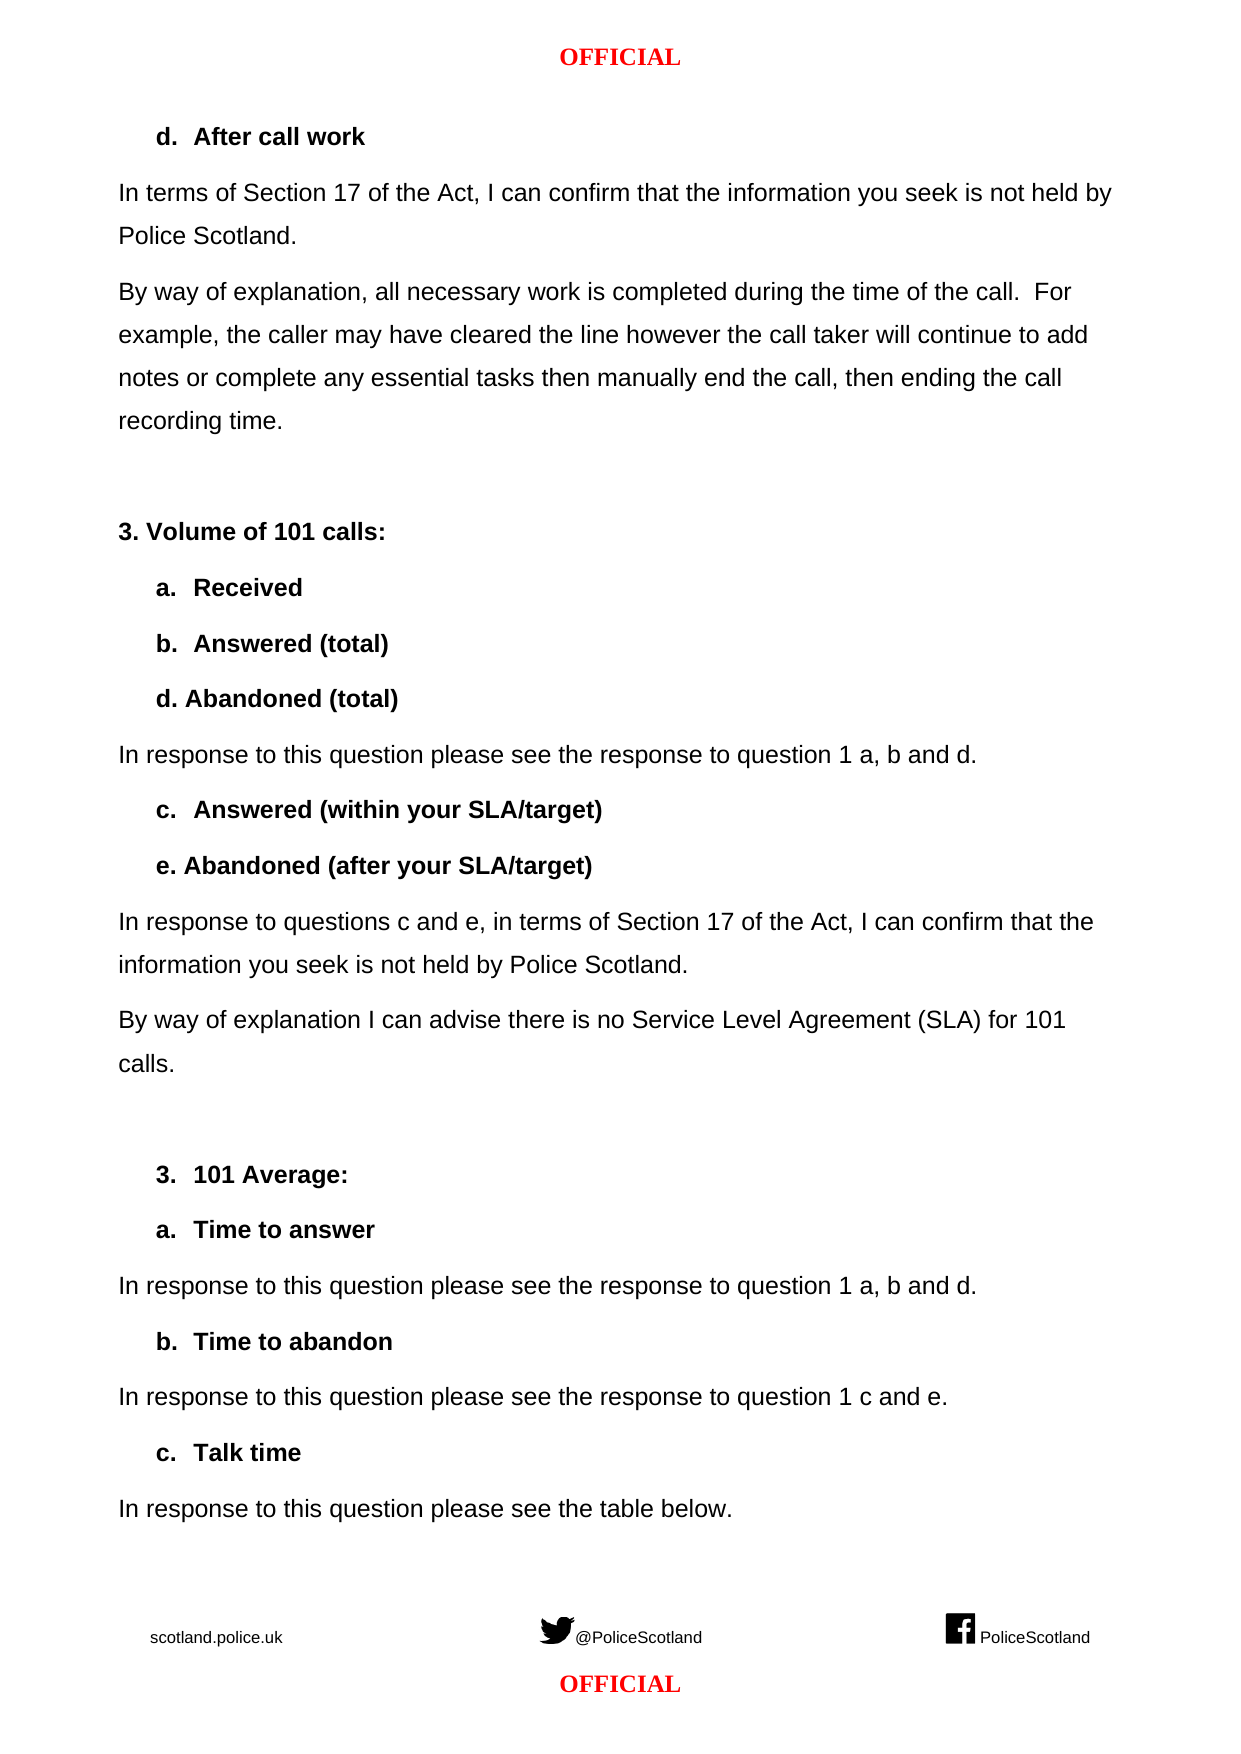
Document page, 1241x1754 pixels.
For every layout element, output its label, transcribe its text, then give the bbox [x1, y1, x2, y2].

picture [538, 1617, 575, 1644]
subtitle After call work [156, 122, 1122, 151]
text By way of explanation, all necessary work is completed during the time of the call. For example, the caller may have cleared the line however the call taker will continue to add notes or complete any essential tasks then manually end the call, then ending the call recording time. [118, 277, 1122, 435]
subtitle Talk time [156, 1438, 1122, 1467]
text In terms of Section 17 of the Act, I can confirm that the information you seek is not held by Police Scotland. [118, 178, 1122, 250]
subtitle Answered (total) [156, 628, 1122, 657]
text By way of explanation I can advise there is no Service Level Agreement (SLA) for 101 calls. [118, 1005, 1122, 1077]
text In response to this question please see the response to question 1 a, b and d. [118, 740, 1122, 768]
subtitle 101 Average: [156, 1160, 1122, 1188]
subtitle Time to abandon [156, 1327, 1122, 1355]
subtitle e. Abandoned (after your SLA/target) [156, 851, 1122, 880]
text In response to this question please see the table below. [118, 1493, 1122, 1522]
subtitle Time to answer [156, 1215, 1122, 1244]
subtitle 3. Volume of 101 calls: [118, 517, 1122, 546]
text In response to questions c and e, in terms of Section 17 of the Act, I can confirm that the information you seek is not held by Police Scotland. [118, 907, 1122, 978]
text In response to this question please see the response to question 1 c and e. [118, 1382, 1122, 1411]
subtitle Answered (within your SLA/target) [156, 795, 1122, 824]
subtitle d. Abandoned (total) [156, 684, 1122, 713]
text In response to this question please see the response to question 1 a, b and d. [118, 1271, 1122, 1300]
picture [945, 1613, 976, 1644]
subtitle Received [156, 573, 1122, 602]
